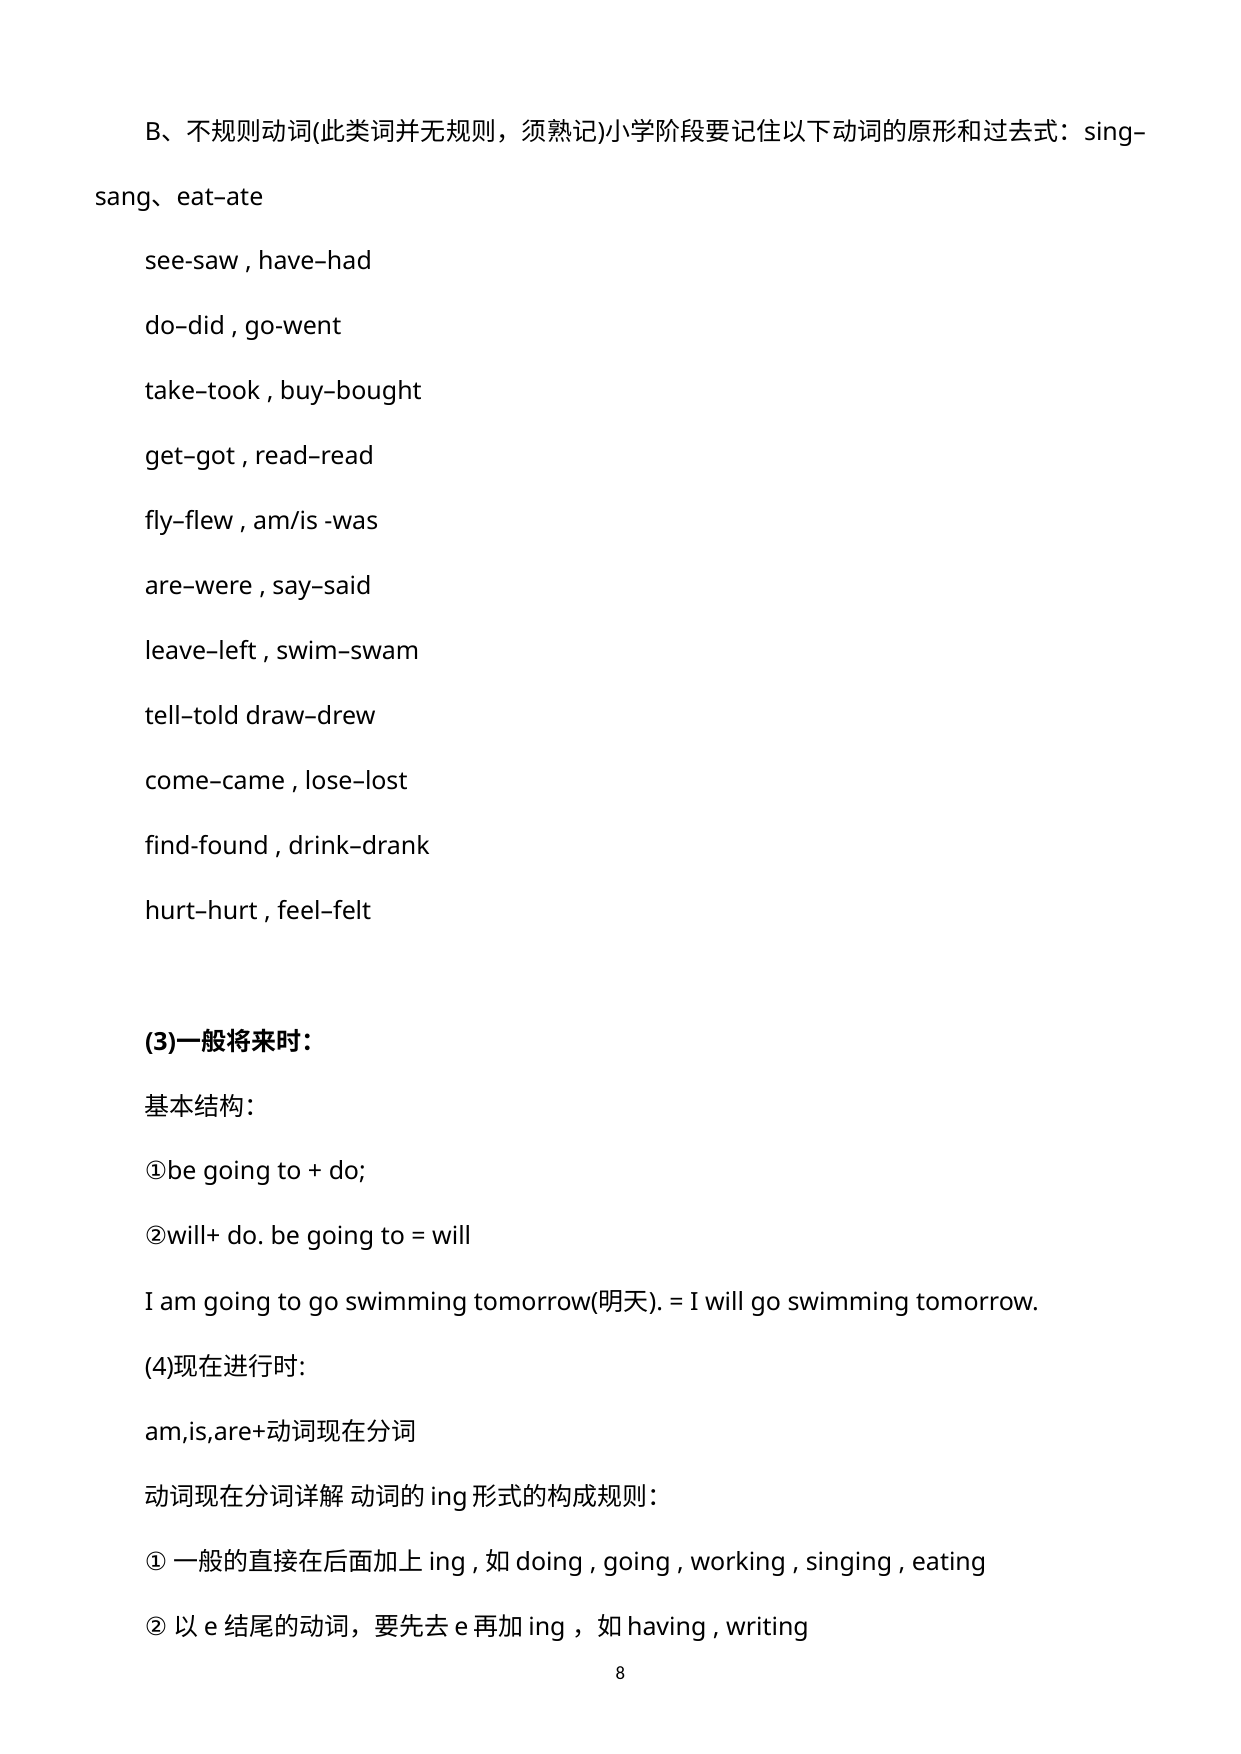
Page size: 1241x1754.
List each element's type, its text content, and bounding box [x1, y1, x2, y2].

text hurt–hurt , feel–felt [94, 877, 1146, 942]
text find-found , drink–drank [94, 812, 1146, 877]
text get–got , read–read [94, 422, 1146, 487]
text ① 一般的直接在后面加上ing , 如doing , going , working , singing , eating [94, 1527, 1146, 1592]
text B、不规则动词(此类词并无规则，须熟记)小学阶段要记住以下动词的原形和过去式：sing–sang、eat–ate [94, 97, 1146, 227]
text I am going to go swimming tomorrow(明天). = I will go swimming tomorrow. [94, 1267, 1146, 1332]
text (3)一般将来时： [94, 1007, 1146, 1072]
text 基本结构： [94, 1072, 1146, 1137]
text are–were , say–said [94, 552, 1146, 617]
text ①be going to + do; [94, 1137, 1146, 1202]
text ② 以e 结尾的动词，要先去e再加ing ，如having , writing [94, 1592, 1146, 1657]
text see-saw , have–had [94, 227, 1146, 292]
text tell–told draw–drew [94, 682, 1146, 747]
text take–took , buy–bought [94, 357, 1146, 422]
text fly–flew , am/is -was [94, 487, 1146, 552]
text leave–left , swim–swam [94, 617, 1146, 682]
text 动词现在分词详解 动词的ing形式的构成规则： [94, 1462, 1146, 1527]
text am,is,are+动词现在分词 [94, 1397, 1146, 1462]
text ②will+ do. be going to = will [94, 1202, 1146, 1267]
text (4)现在进行时: [94, 1332, 1146, 1397]
text do–did , go-went [94, 292, 1146, 357]
text come–came , lose–lost [94, 747, 1146, 812]
